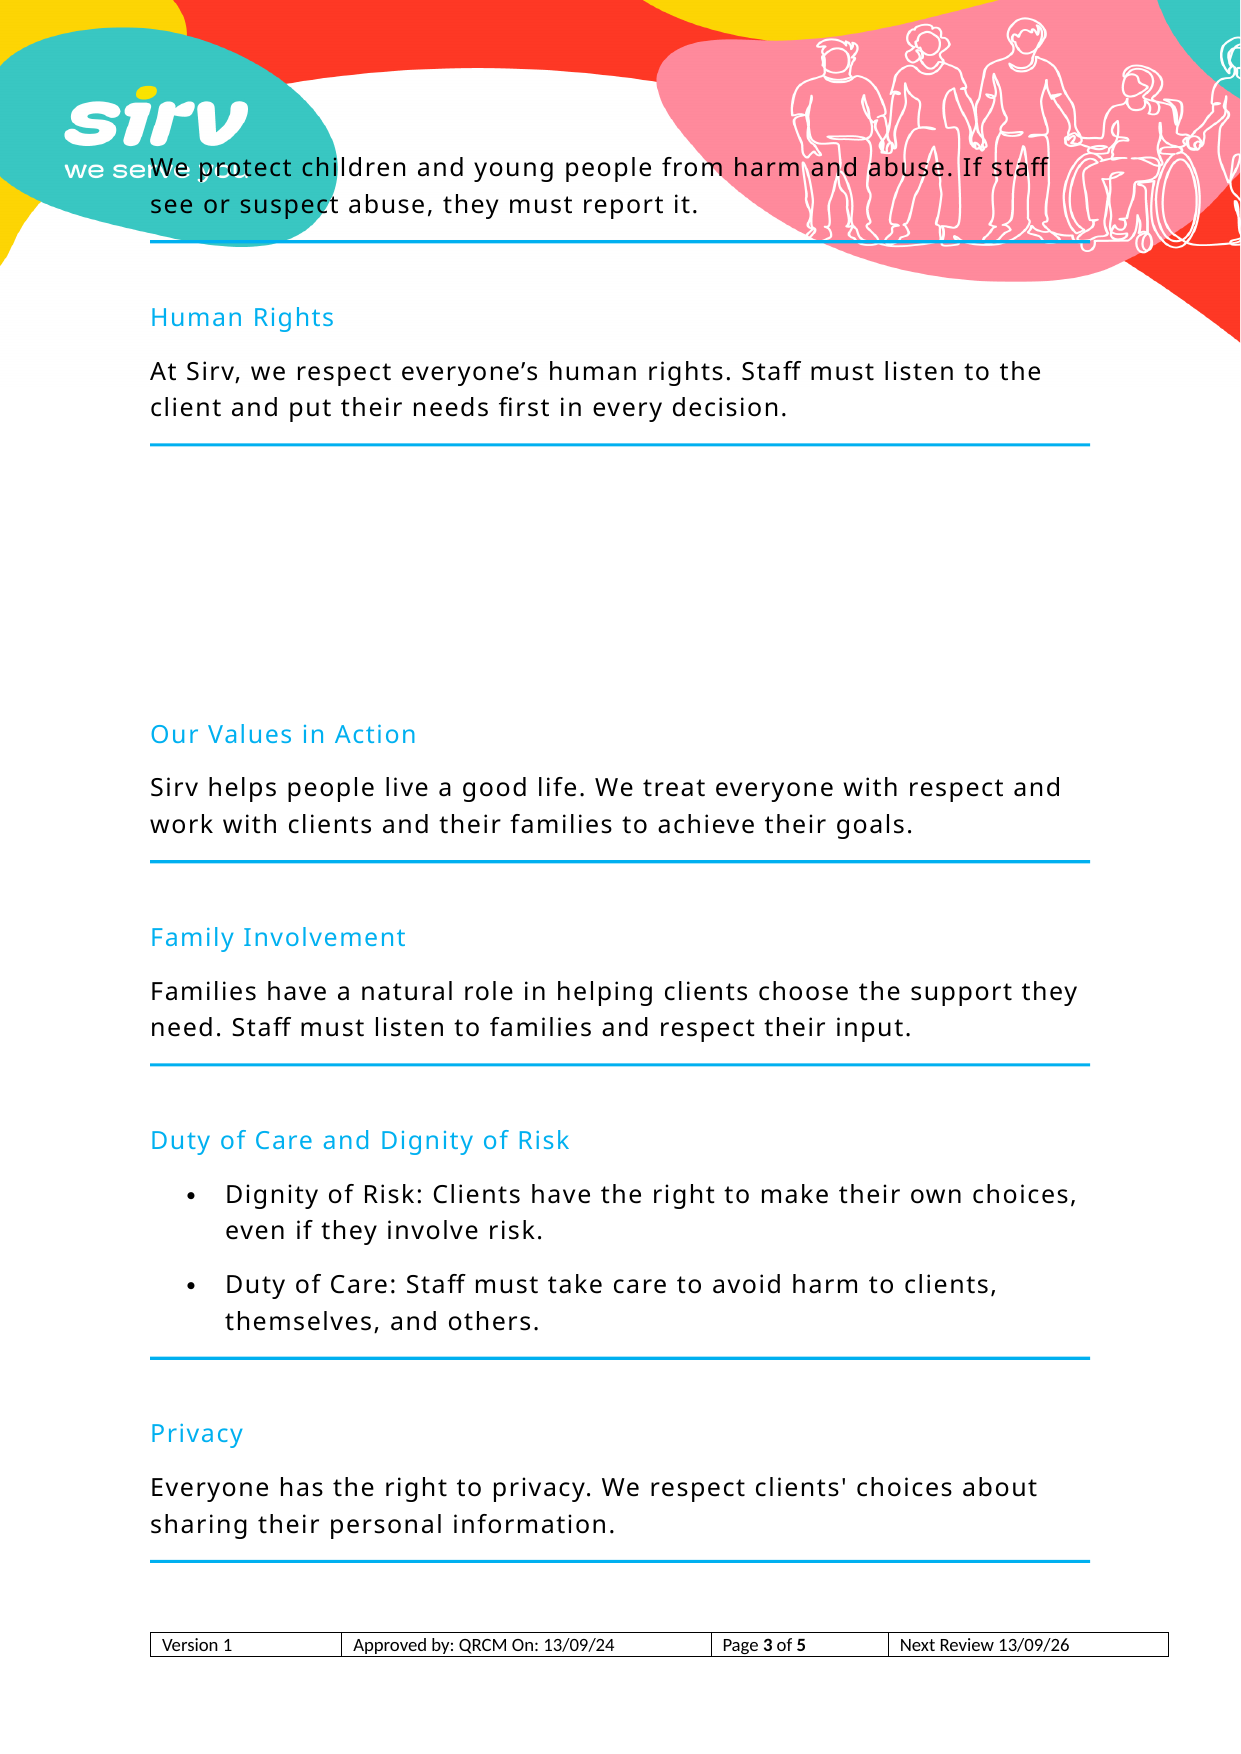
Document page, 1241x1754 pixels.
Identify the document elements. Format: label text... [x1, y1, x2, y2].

subtitle Privacy [150, 1416, 1090, 1450]
subtitle At Sirv, we respect everyone’s human rights. Staff must listen to the client and put their needs first in every decision. [150, 353, 1090, 424]
subtitle Duty of Care and Dignity of Risk [150, 1123, 1090, 1157]
subtitle Duty of Care: Staff must take care to avoid harm to clients, themselves, and others. [187, 1266, 1090, 1337]
subtitle Sirv helps people live a good life. We treat everyone with respect and work with clients and their families to achieve their goals. [150, 770, 1090, 841]
subtitle Everyone has the right to privacy. We respect clients' choices about sharing their personal information. [150, 1469, 1090, 1540]
picture [0, 0, 1241, 387]
subtitle Family Involvement [150, 920, 1090, 954]
subtitle Dignity of Risk: Clients have the right to make their own choices, even if they involve risk. [187, 1176, 1090, 1247]
subtitle Families have a natural role in helping clients choose the support they need. Staff must listen to families and respect their input. [150, 973, 1090, 1044]
subtitle We protect children and young people from harm and abuse. If staff see or suspect abuse, they must report it. [150, 150, 1090, 221]
subtitle Our Values in Action [150, 717, 1090, 751]
subtitle Human Rights [150, 300, 1090, 334]
